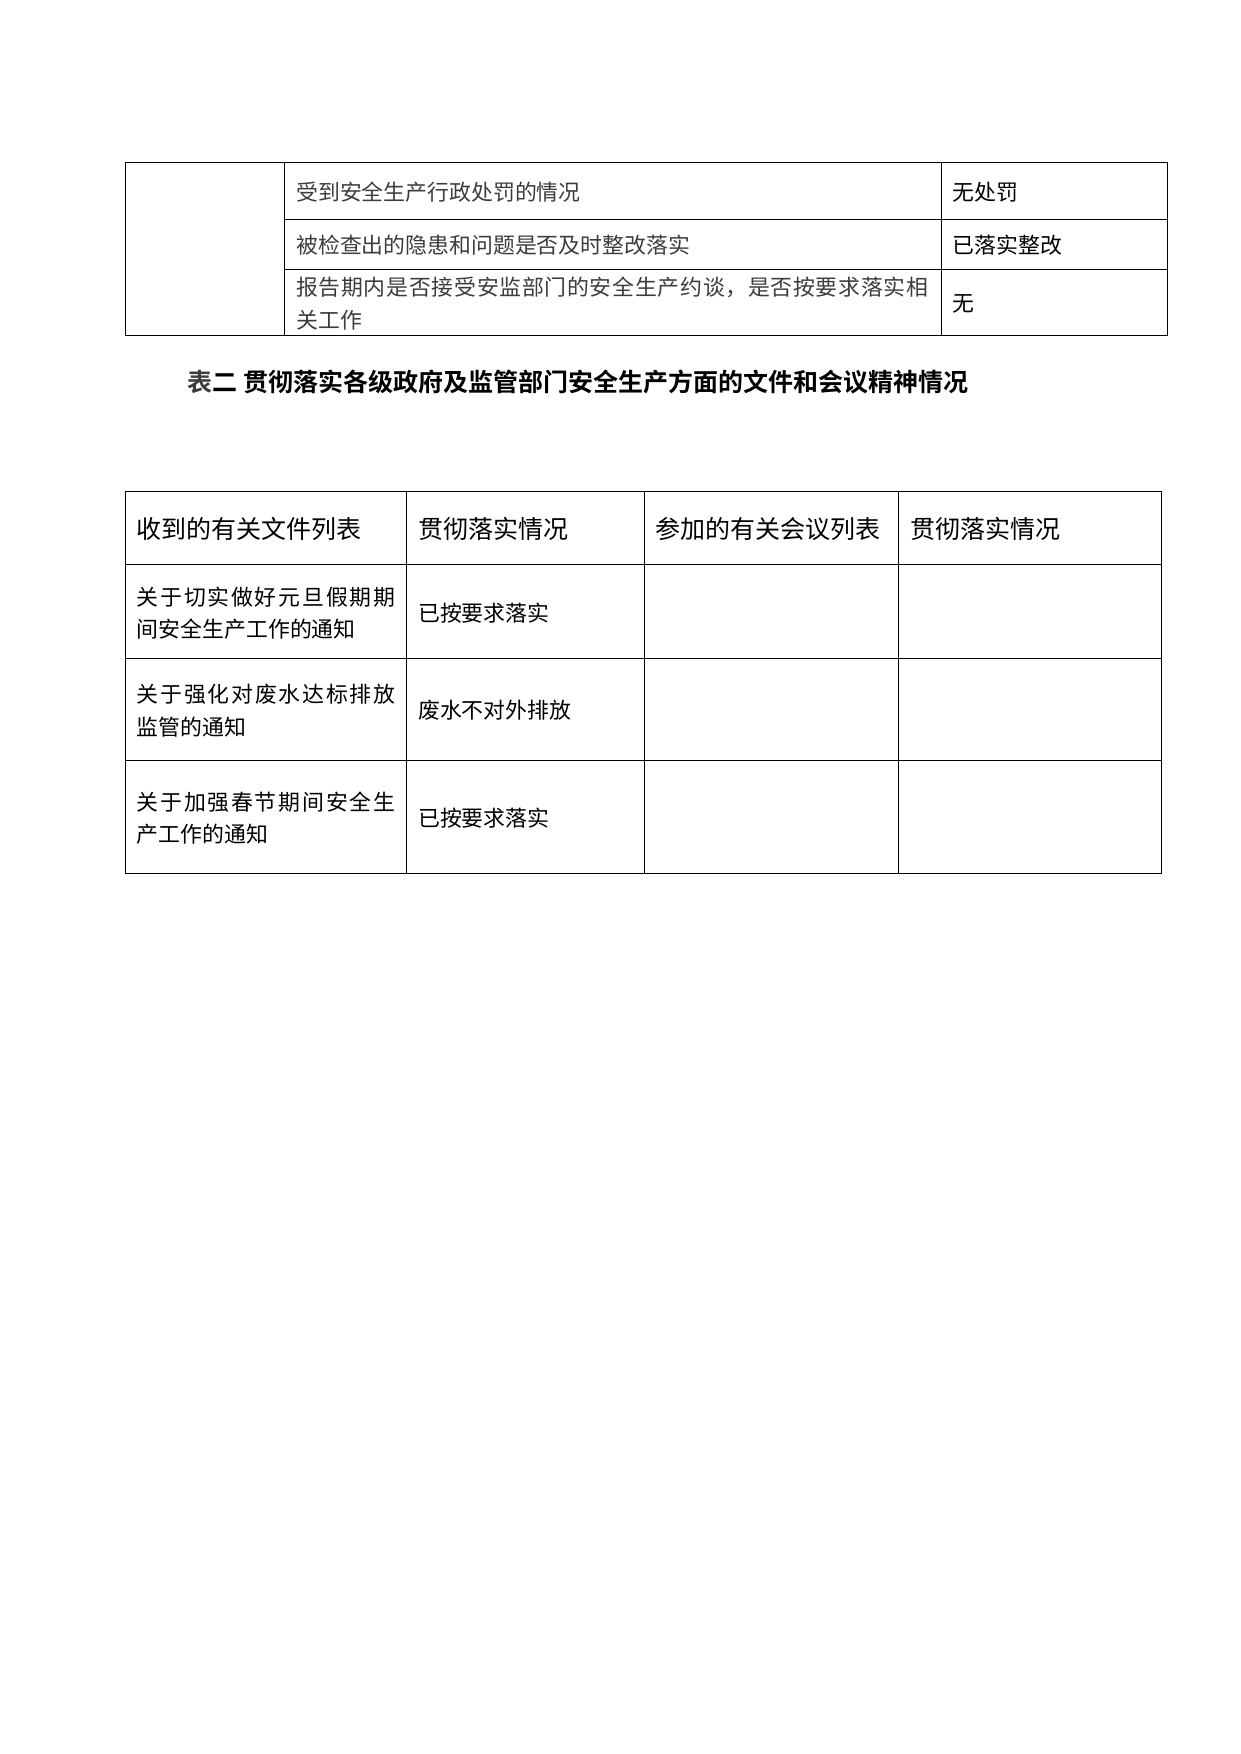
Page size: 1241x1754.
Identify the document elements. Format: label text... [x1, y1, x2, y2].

text 表二 贯彻落实各级政府及监管部门安全生产方面的文件和会议精神情况 [187, 348, 1053, 413]
table_cell 已按要求落实 [407, 761, 644, 873]
table_cell 废水不对外排放 [407, 659, 644, 759]
table_cell 关于加强春节期间安全生产工作的通知 [126, 761, 406, 873]
table_cell [645, 565, 898, 658]
table_cell 报告期内是否接受安监部门的安全生产约谈，是否按要求落实相关工作 [285, 270, 941, 335]
table_header 收到的有关文件列表 [126, 492, 406, 564]
table_cell 受到安全生产行政处罚的情况 [285, 163, 941, 218]
table_cell [645, 761, 898, 873]
table_header 参加的有关会议列表 [645, 492, 898, 564]
table_cell [899, 761, 1161, 873]
table_cell 已按要求落实 [407, 565, 644, 658]
table_cell [899, 565, 1161, 658]
table_cell 无 [942, 270, 1167, 335]
table_cell 被检查出的隐患和问题是否及时整改落实 [285, 220, 941, 269]
table_header 贯彻落实情况 [407, 492, 644, 564]
table_cell 关于强化对废水达标排放监管的通知 [126, 659, 406, 759]
table_cell 关于切实做好元旦假期期间安全生产工作的通知 [126, 565, 406, 658]
table_cell 已落实整改 [942, 220, 1167, 269]
table_cell [899, 659, 1161, 759]
table_header 贯彻落实情况 [899, 492, 1161, 564]
table_cell [645, 659, 898, 759]
table_cell 无处罚 [942, 163, 1167, 218]
